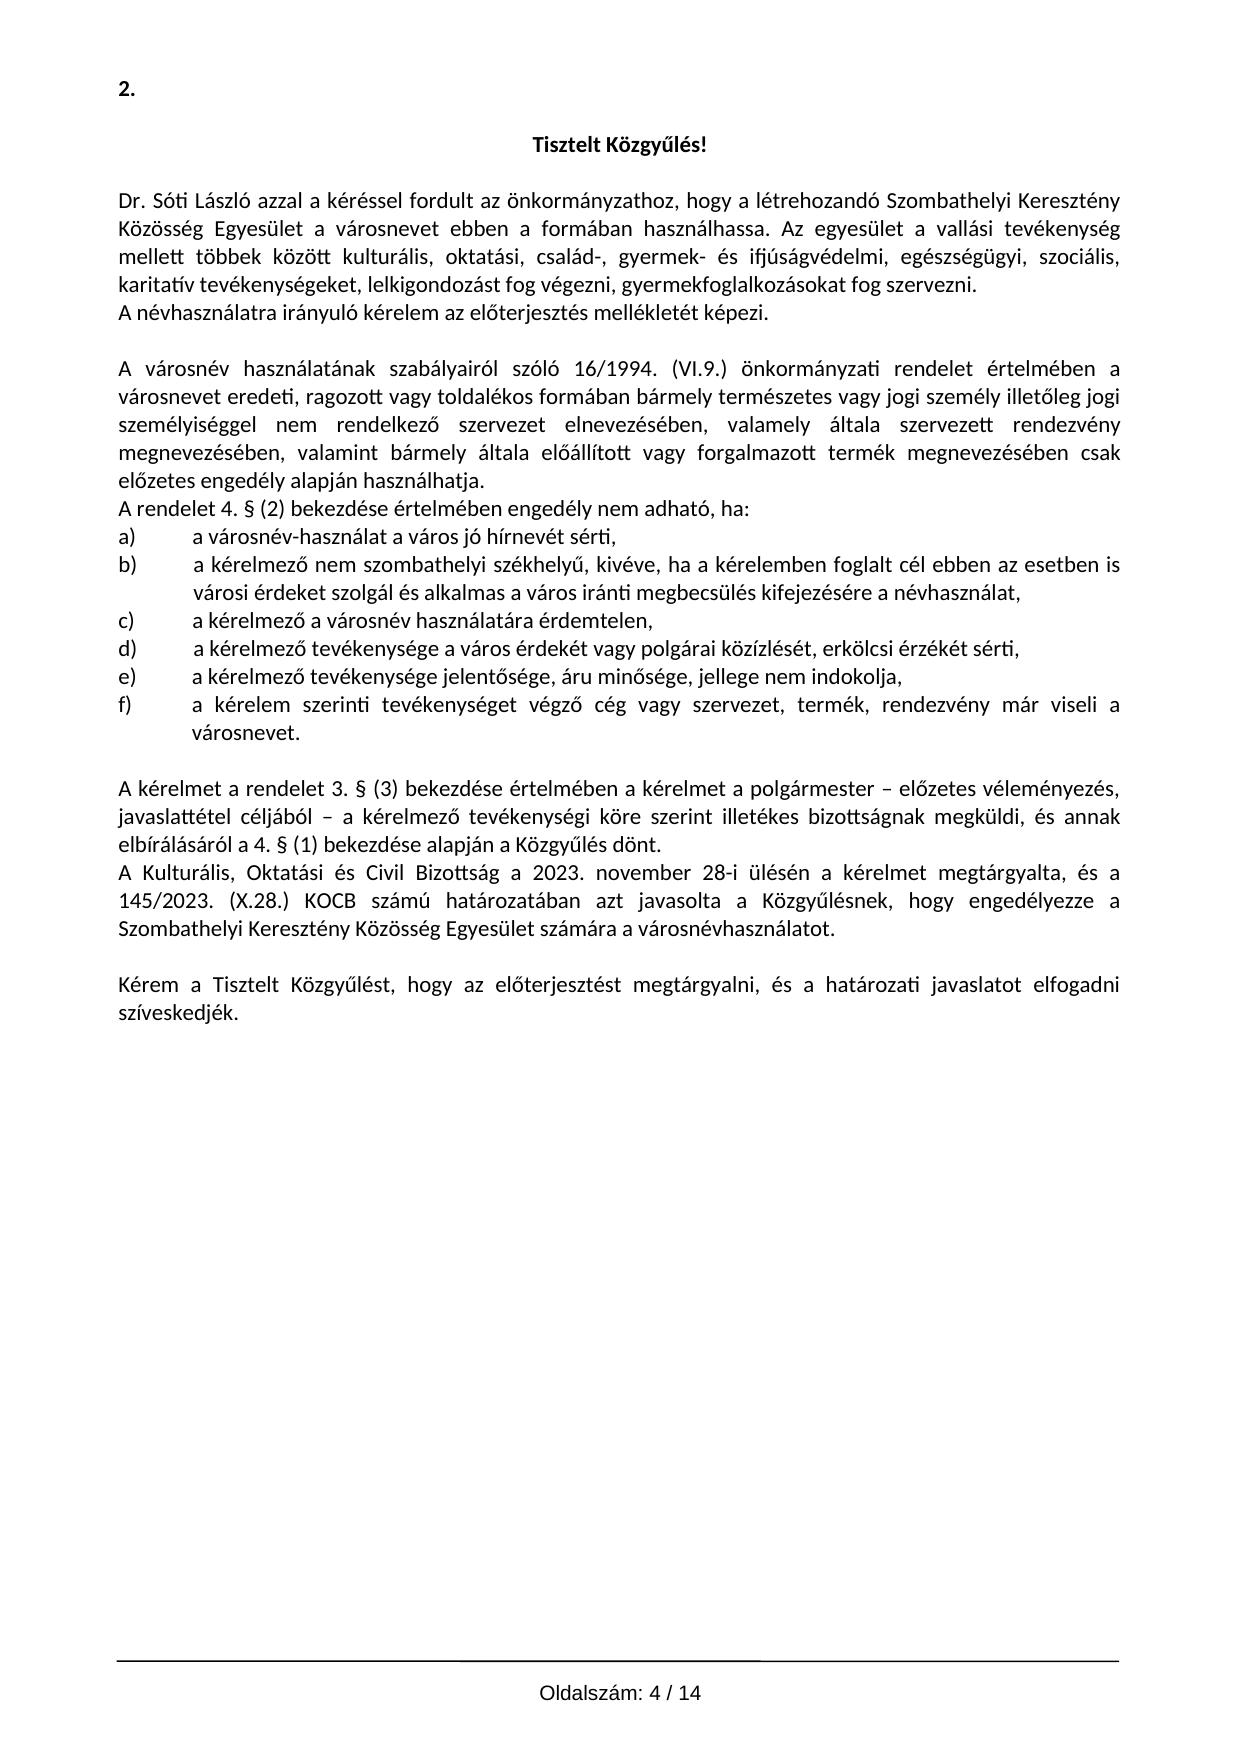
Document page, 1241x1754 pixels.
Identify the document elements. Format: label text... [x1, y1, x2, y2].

text Kérem a Tisztelt Közgyűlést, hogy az előterjesztést megtárgyalni, és a határozati javaslatot elfogadni szíveskedjék. [118, 971, 1122, 1027]
text c) a kérelmező a városnév használatára érdemtelen, [118, 606, 1122, 634]
text b) a kérelmező nem szombathelyi székhelyű, kivéve, ha a kérelemben foglalt cél ebben az esetben is városi érdeket szolgál és alkalmas a város iránti megbecsülés kifejezésére a névhasználat, [118, 550, 1122, 606]
text d) a kérelmező tevékenysége a város érdekét vagy polgárai közízlését, erkölcsi érzékét sérti, [118, 634, 1122, 662]
text 2. [118, 74, 1122, 102]
text A Kulturális, Oktatási és Civil Bizottság a 2023. november 28-i ülésén a kérelmet megtárgyalta, és a 145/2023. (X.28.) KOCB számú határozatában azt javasolta a Közgyűlésnek, hogy engedélyezze a Szombathelyi Keresztény Közösség Egyesület számára a városnévhasználatot. [118, 858, 1122, 942]
text a) a városnév-használat a város jó hírnevét sérti, [118, 522, 1122, 550]
text A kérelmet a rendelet 3. § (3) bekezdése értelmében a kérelmet a polgármester – előzetes véleményezés, javaslattétel céljából – a kérelmező tevékenységi köre szerint illetékes bizottságnak megküldi, és annak elbírálásáról a 4. § (1) bekezdése alapján a Közgyűlés dönt. [118, 774, 1122, 858]
text A rendelet 4. § (2) bekezdése értelmében engedély nem adható, ha: [118, 494, 1122, 522]
text Tisztelt Közgyűlés! [118, 130, 1122, 158]
text e) a kérelmező tevékenysége jelentősége, áru minősége, jellege nem indokolja, [118, 662, 1122, 690]
text A névhasználatra irányuló kérelem az előterjesztés mellékletét képezi. [118, 298, 1122, 326]
text f) a kérelem szerinti tevékenységet végző cég vagy szervezet, termék, rendezvény már viseli a városnevet. [118, 690, 1122, 746]
text A városnév használatának szabályairól szóló 16/1994. (VI.9.) önkormányzati rendelet értelmében a városnevet eredeti, ragozott vagy toldalékos formában bármely természetes vagy jogi személy illetőleg jogi személyiséggel nem rendelkező szervezet elnevezésében, valamely általa szervezett rendezvény megnevezésében, valamint bármely általa előállított vagy forgalmazott termék megnevezésében csak előzetes engedély alapján használhatja. [118, 354, 1122, 494]
text Dr. Sóti László azzal a kéréssel fordult az önkormányzathoz, hogy a létrehozandó Szombathelyi Keresztény Közösség Egyesület a városnevet ebben a formában használhassa. Az egyesület a vallási tevékenység mellett többek között kulturális, oktatási, család-, gyermek- és ifjúságvédelmi, egészségügyi, szociális, karitatív tevékenységeket, lelkigondozást fog végezni, gyermekfoglalkozásokat fog szervezni. [118, 186, 1122, 298]
